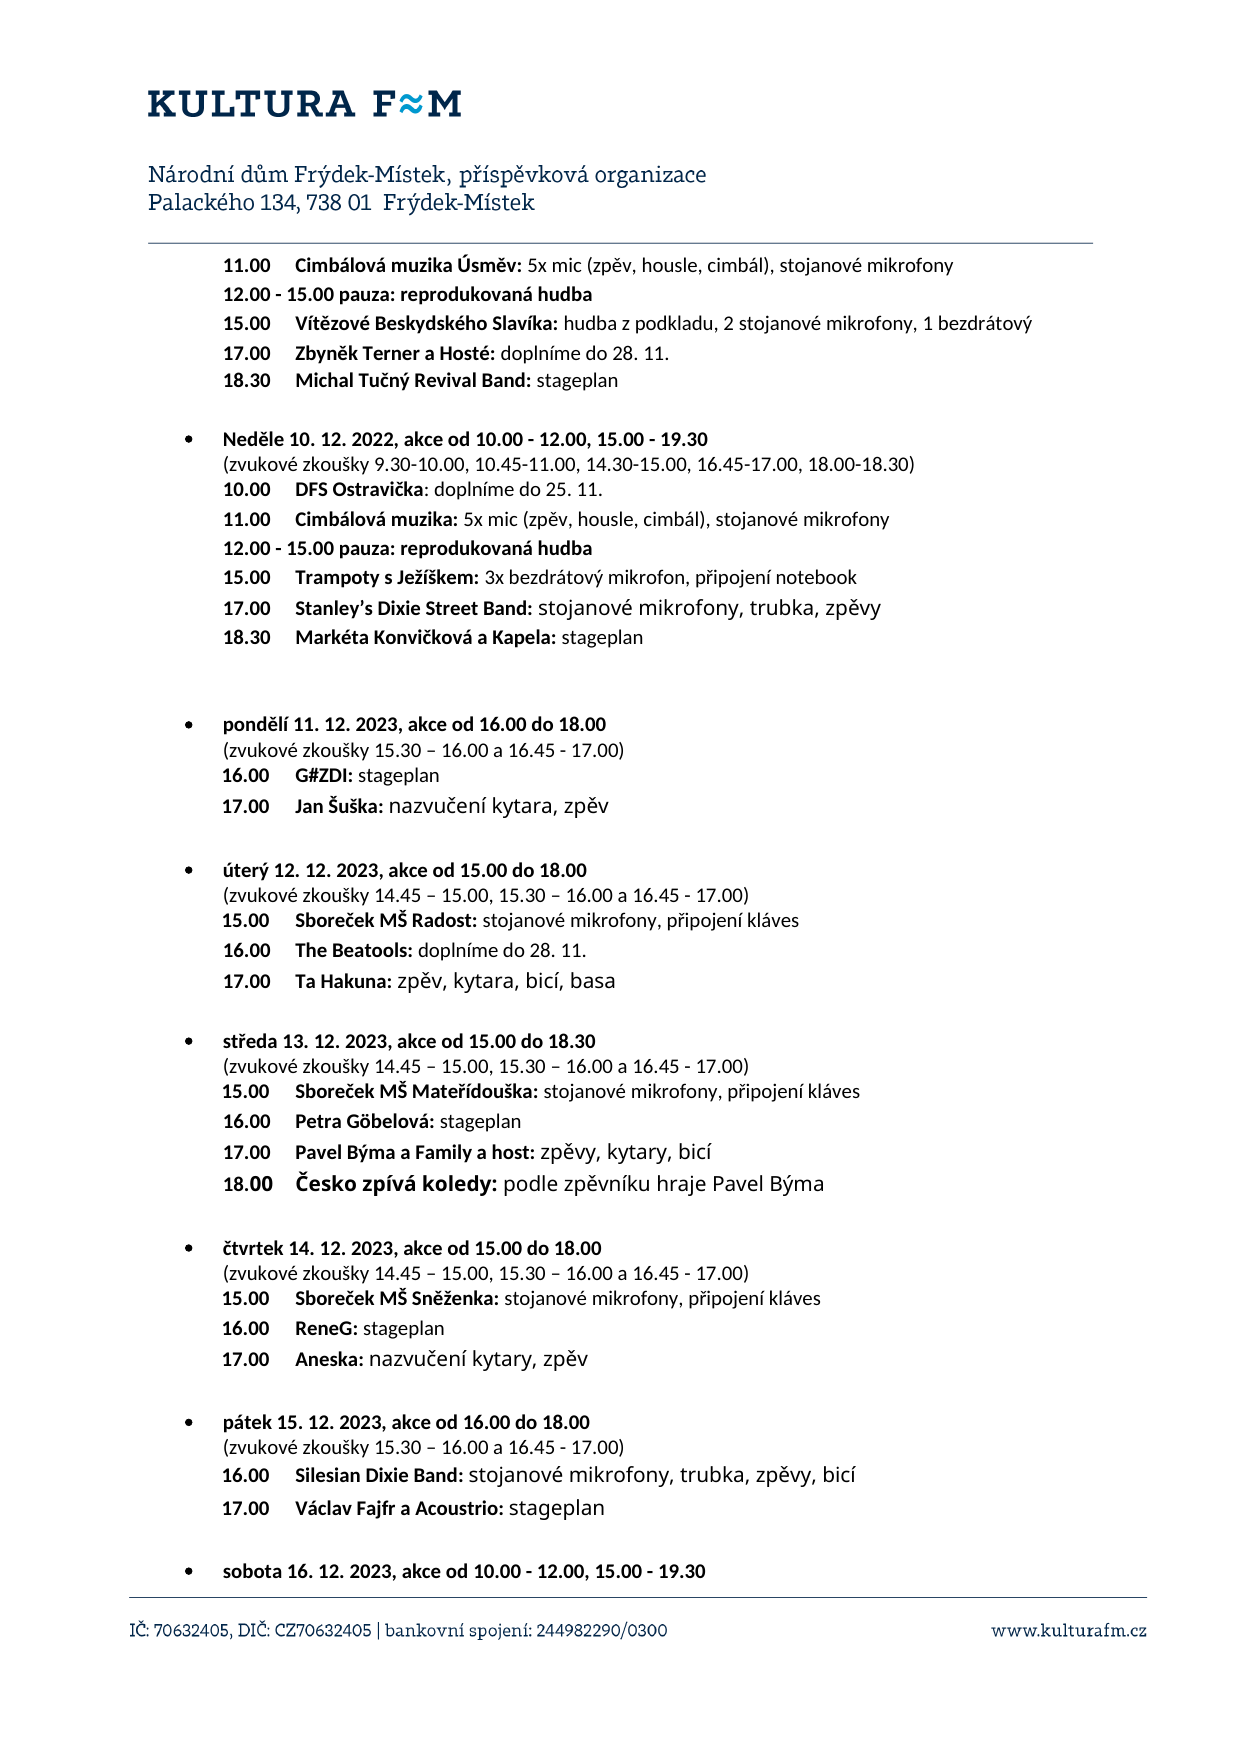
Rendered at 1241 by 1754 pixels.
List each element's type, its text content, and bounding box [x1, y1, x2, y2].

text 17.00 Aneska: nazvučení kytary, zpěv [221, 1344, 1093, 1372]
list pondělí 11. 12. 2023, akce od 16.00 do 18.00 [185, 712, 1093, 737]
list sobota 16. 12. 2023, akce od 10.00 - 12.00, 15.00 - 19.30 [185, 1558, 1093, 1583]
text (zvukové zkoušky 14.45 – 15.00, 15.30 – 16.00 a 16.45 - 17.00) [223, 1260, 1093, 1286]
text 17.00 Pavel Býma a Family a host: zpěvy, kytary, bicí [223, 1137, 1093, 1165]
text 17.00 Jan Šuška: nazvučení kytara, zpěv [221, 792, 1093, 820]
text (zvukové zkoušky 9.30-10.00, 10.45-11.00, 14.30-15.00, 16.45-17.00, 18.00-18.30) [223, 451, 1093, 477]
text 18.30 Michal Tučný Revival Band: stageplan [223, 367, 1093, 393]
text 10.00 DFS Ostravička: doplníme do 25. 11. [223, 477, 1093, 502]
text 11.00 Cimbálová muzika Úsměv: 5x mic (zpěv, housle, cimbál), stojanové mikrofony [223, 102, 1093, 278]
text 17.00 Stanley’s Dixie Street Band: stojanové mikrofony, trubka, zpěvy [223, 593, 1093, 622]
text 16.00 Petra Göbelová: stageplan [223, 1108, 1093, 1133]
text 15.00 Sboreček MŠ Mateřídouška: stojanové mikrofony, připojení kláves [221, 1079, 1093, 1104]
text 17.00 Zbyněk Terner a Hosté: doplníme do 28. 11. [223, 340, 1093, 365]
text 16.00 ReneG: stageplan [221, 1315, 1093, 1340]
list úterý 12. 12. 2023, akce od 15.00 do 18.00 [185, 857, 1093, 882]
text 16.00 Silesian Dixie Band: stojanové mikrofony, trubka, zpěvy, bicí [221, 1460, 1093, 1488]
text 11.00 Cimbálová muzika: 5x mic (zpěv, housle, cimbál), stojanové mikrofony [223, 506, 1093, 531]
text 18.30 Markéta Konvičková a Kapela: stageplan [223, 624, 1093, 649]
text 16.00 The Beatools: doplníme do 28. 11. [223, 937, 1093, 962]
text 15.00 Vítězové Beskydského Slavíka: hudba z podkladu, 2 stojanové mikrofony, 1 bezdrátový [223, 311, 1093, 336]
list středa 13. 12. 2023, akce od 15.00 do 18.30 [185, 1028, 1093, 1053]
text 16.00 G#ZDI: stageplan [221, 762, 1093, 788]
text (zvukové zkoušky 15.30 – 16.00 a 16.45 - 17.00) [223, 1434, 1093, 1460]
text 12.00 - 15.00 pauza: reprodukovaná hudba [223, 281, 1093, 307]
text 12.00 - 15.00 pauza: reprodukovaná hudba [223, 535, 1093, 560]
text 18.00 Česko zpívá koledy: podle zpěvníku hraje Pavel Býma [223, 1169, 1093, 1198]
text (zvukové zkoušky 15.30 – 16.00 a 16.45 - 17.00) [223, 737, 1093, 762]
text 15.00 Sboreček MŠ Sněženka: stojanové mikrofony, připojení kláves [221, 1286, 1093, 1311]
text 15.00 Sboreček MŠ Radost: stojanové mikrofony, připojení kláves [221, 908, 1093, 933]
list čtvrtek 14. 12. 2023, akce od 15.00 do 18.00 [185, 1235, 1093, 1260]
text 17.00 Václav Fajfr a Acoustrio: stageplan [221, 1493, 1093, 1521]
picture [0, 0, 1241, 249]
text (zvukové zkoušky 14.45 – 15.00, 15.30 – 16.00 a 16.45 - 17.00) [223, 882, 1093, 908]
text 17.00 Ta Hakuna: zpěv, kytara, bicí, basa [223, 966, 1093, 994]
list Neděle 10. 12. 2022, akce od 10.00 - 12.00, 15.00 - 19.30 [185, 426, 1093, 451]
text (zvukové zkoušky 14.45 – 15.00, 15.30 – 16.00 a 16.45 - 17.00) [223, 1053, 1093, 1079]
picture [88, 1591, 1173, 1701]
text 15.00 Trampoty s Ježíškem: 3x bezdrátový mikrofon, připojení notebook [223, 564, 1093, 589]
list pátek 15. 12. 2023, akce od 16.00 do 18.00 [185, 1409, 1093, 1434]
